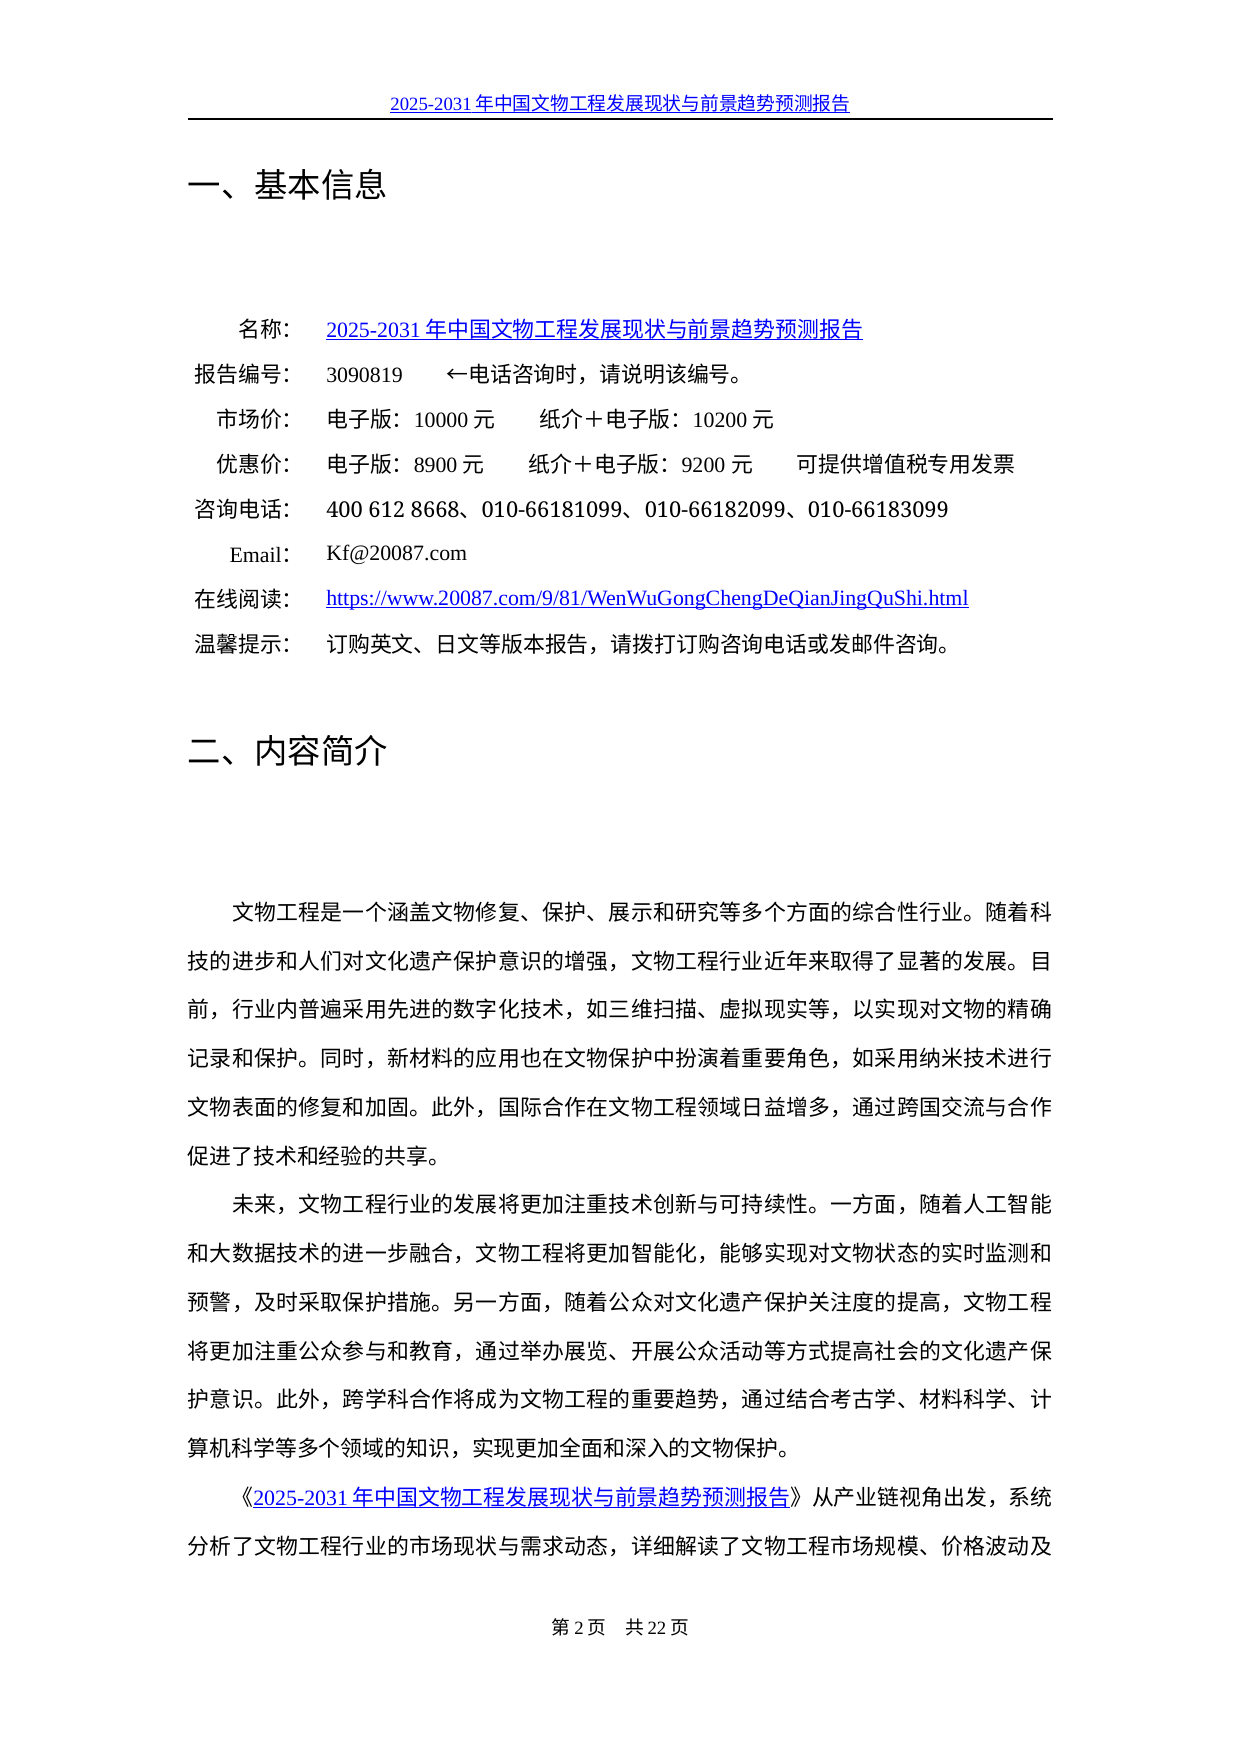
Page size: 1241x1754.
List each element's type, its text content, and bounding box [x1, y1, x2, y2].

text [187, 894, 1053, 1561]
table_cell 市场价： [167, 402, 315, 447]
table_cell 温馨提示： [167, 627, 315, 672]
table_header 名称： [167, 312, 315, 357]
table_cell [315, 582, 1073, 627]
table_cell 报告编号： [167, 357, 315, 402]
table_cell Email： [167, 537, 315, 582]
table_cell 咨询电话： [167, 492, 315, 537]
table_cell 400 612 8668、010-66181099、010-66182099、010-66183099 [315, 492, 1073, 537]
table_header 2025-2031年中国文物工程发展现状与前景趋势预测报告 [315, 312, 1073, 357]
title 二、内容简介 [187, 717, 1053, 782]
table_cell 订购英文、日文等版本报告，请拨打订购咨询电话或发邮件咨询。 [315, 627, 1073, 672]
table_cell 在线阅读： [167, 582, 315, 627]
table_cell 优惠价： [167, 447, 315, 492]
table_cell Kf@20087.com [315, 537, 1073, 582]
title 一、基本信息 [187, 150, 1053, 215]
table_cell 电子版：10000 元 纸介＋电子版：10200 元 [315, 402, 1073, 447]
table_cell 电子版：8900 元 纸介＋电子版：9200 元 可提供增值税专用发票 [315, 447, 1073, 492]
table_cell 3090819 ←电话咨询时，请说明该编号。 [315, 357, 1073, 402]
